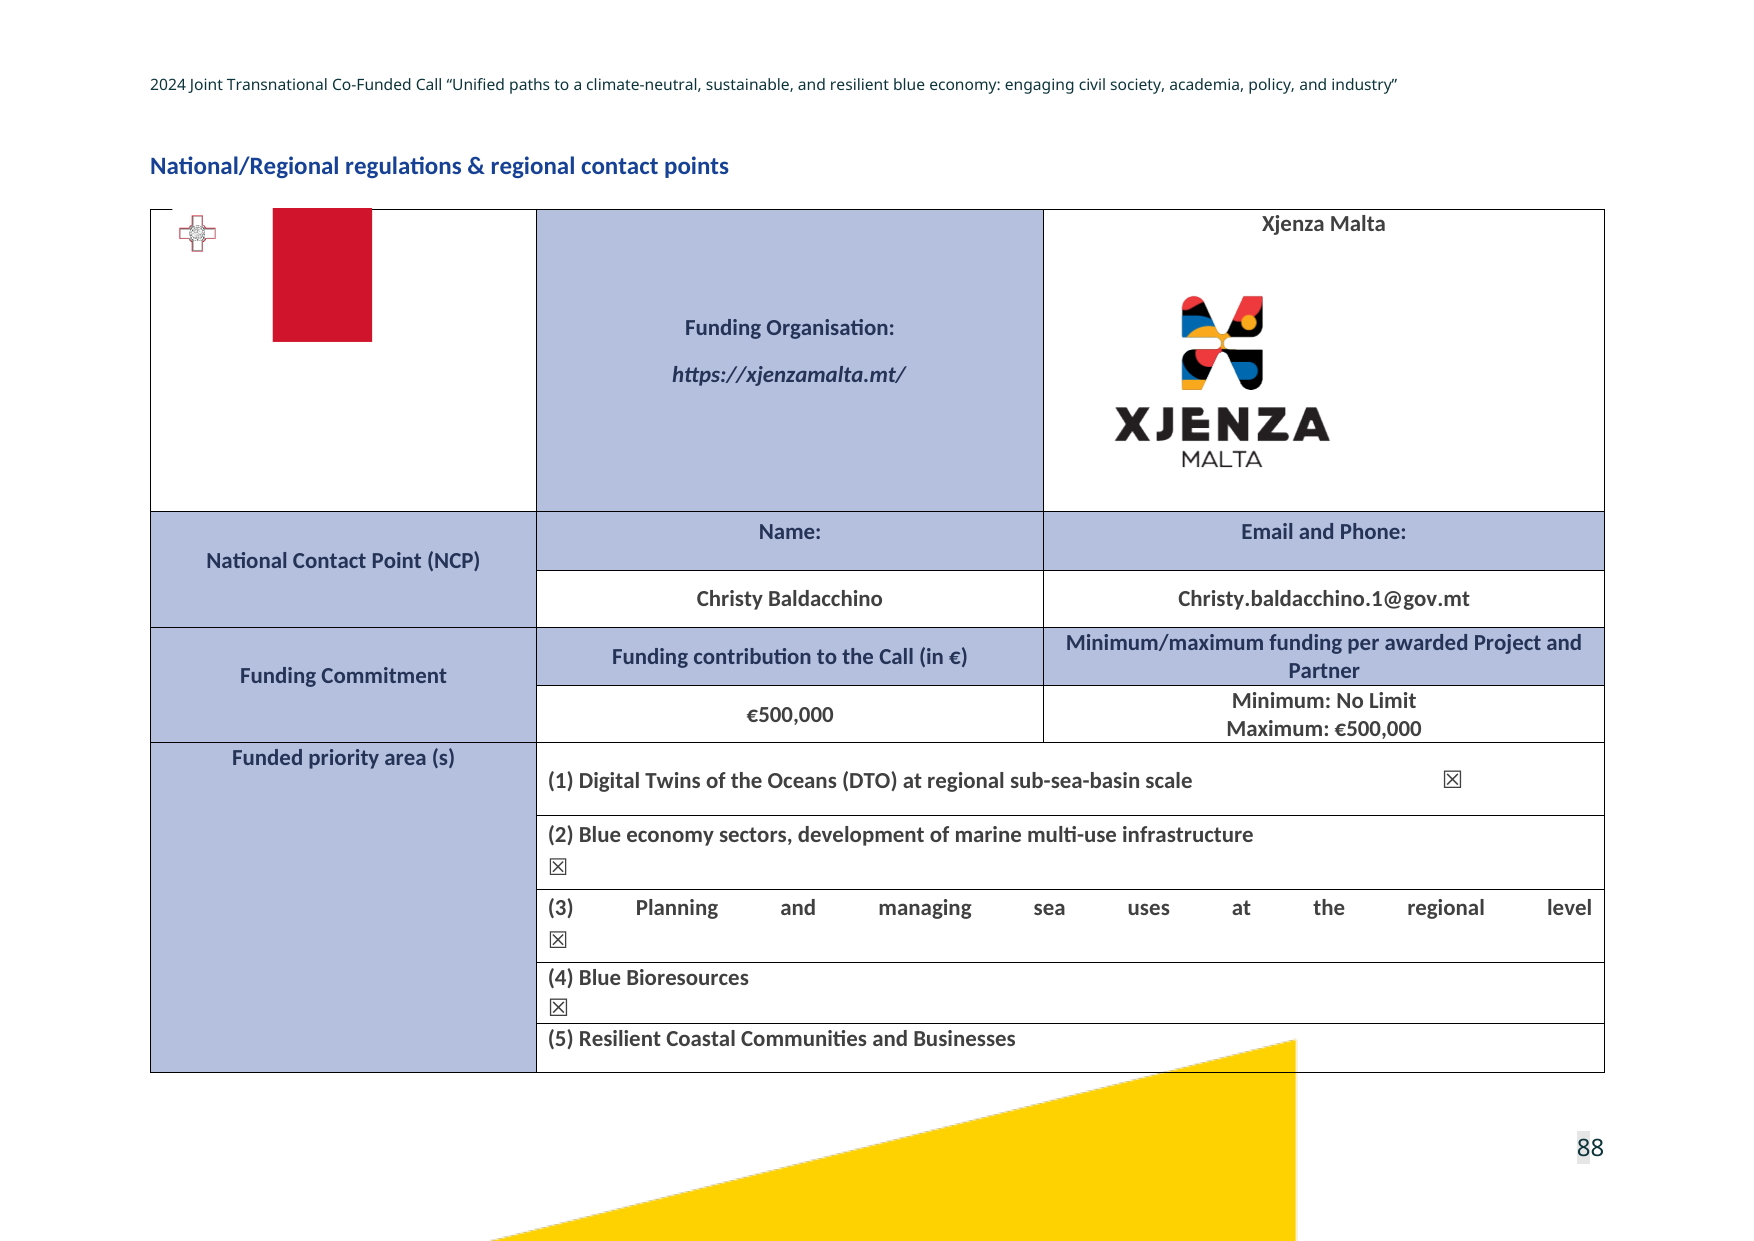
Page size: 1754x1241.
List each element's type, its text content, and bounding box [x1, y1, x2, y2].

table_cell (4) Blue Bioresources [537, 963, 1604, 1023]
table_cell Email and Phone: [1044, 512, 1604, 570]
table_cell Funding contribution to the Call (in €) [537, 628, 1043, 685]
table_cell Christy.baldacchino.1@gov.mt [1044, 571, 1604, 627]
table_cell Minimum: No Limit Maximum: €500,000 [1044, 686, 1604, 742]
picture [172, 208, 373, 342]
table_cell National Contact Point (NCP) [151, 512, 536, 627]
table_cell (2) Blue economy sectors, development of marine multi-use infrastructure [537, 816, 1604, 888]
table_cell Christy Baldacchino [537, 571, 1043, 627]
table_cell (5) Resilient Coastal Communities and Businesses [537, 1024, 1604, 1072]
picture [387, 1073, 1321, 1241]
text National/Regional regulations & regional contact points [150, 150, 1604, 181]
table_cell Name: [537, 512, 1043, 570]
table_cell Funding Commitment [151, 628, 536, 742]
table_header [151, 210, 536, 511]
table_cell €500,000 [537, 686, 1043, 742]
table_cell Minimum/maximum funding per awarded Project and Partner [1044, 628, 1604, 685]
table_cell Funded priority area (s) [151, 743, 536, 1072]
table_cell (3) Planning and managing sea uses at the regional level [537, 890, 1604, 962]
picture [1079, 254, 1363, 511]
table_header Funding Organisation: https://xjenzamalta.mt/ [537, 210, 1043, 511]
table_cell (1) Digital Twins of the Oceans (DTO) at regional sub-sea-basin scale [537, 743, 1604, 815]
table_header Xjenza Malta [1044, 210, 1604, 511]
